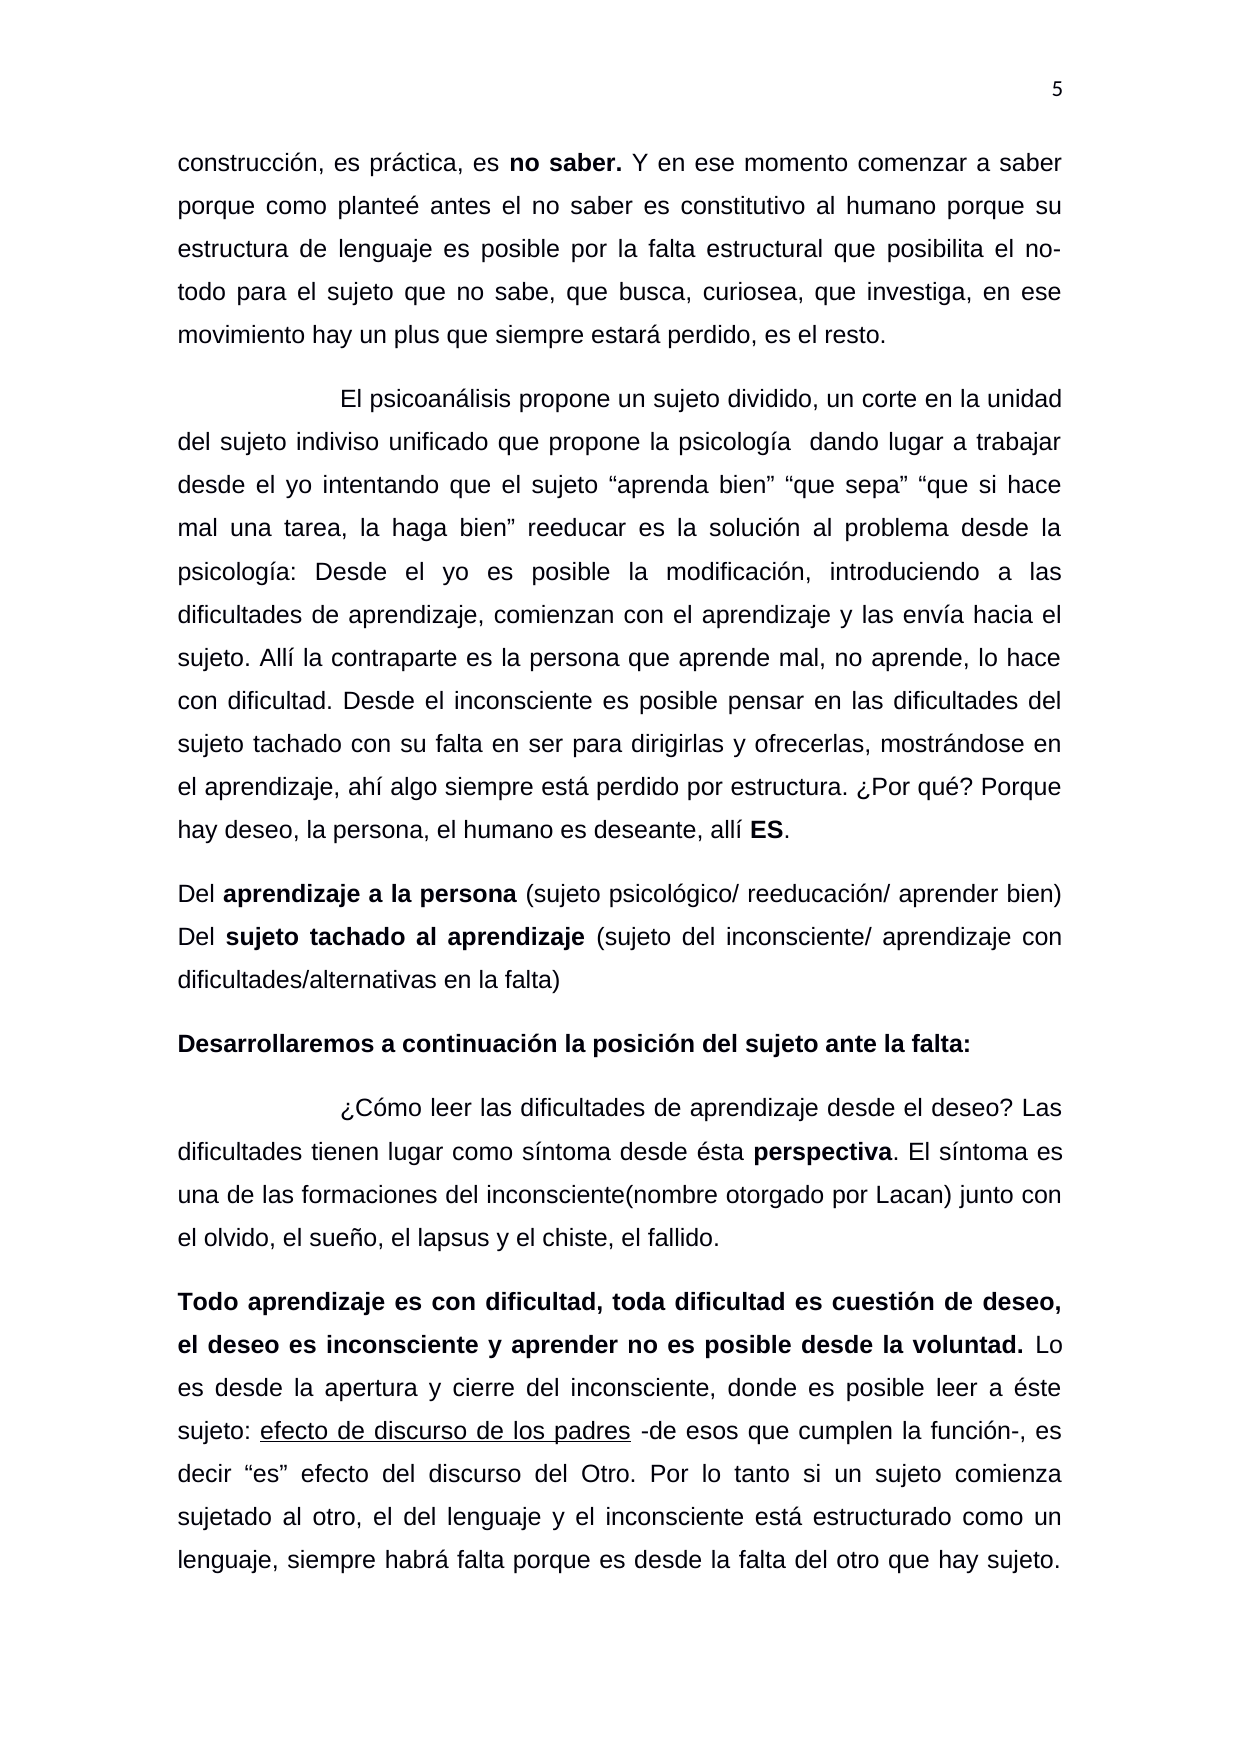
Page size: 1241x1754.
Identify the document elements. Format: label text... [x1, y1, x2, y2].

text El psicoanálisis propone un sujeto dividido, un corte en la unidad del sujeto indiviso unificado que propone la psicología dando lugar a trabajar desde el yo intentando que el sujeto “aprenda bien” “que sepa” “que si hace mal una tarea, la haga bien” reeducar es la solución al problema desde la psicología: Desde el yo es posible la modificación, introduciendo a las dificultades de aprendizaje, comienzan con el aprendizaje y las envía hacia el sujeto. Allí la contraparte es la persona que aprende mal, no aprende, lo hace con dificultad. Desde el inconsciente es posible pensar en las dificultades del sujeto tachado con su falta en ser para dirigirlas y ofrecerlas, mostrándose en el aprendizaje, ahí algo siempre está perdido por estructura. ¿Por qué? Porque hay deseo, la persona, el humano es deseante, allí ES. [177, 384, 1063, 844]
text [177, 148, 1063, 349]
text ¿Cómo leer las dificultades de aprendizaje desde el deseo? Las dificultades tienen lugar como síntoma desde ésta perspectiva. El síntoma es una de las formaciones del inconsciente(nombre otorgado por Lacan) junto con el olvido, el sueño, el lapsus y el chiste, el fallido. [177, 1093, 1063, 1252]
text Del aprendizaje a la persona (sujeto psicológico/ reeducación/ aprender bien) Del sujeto tachado al aprendizaje (sujeto del inconsciente/ aprendizaje con dificultades/alternativas en la falta) [177, 879, 1063, 994]
text Desarrollaremos a continuación la posición del sujeto ante la falta: [177, 1029, 1063, 1058]
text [177, 1287, 1063, 1574]
